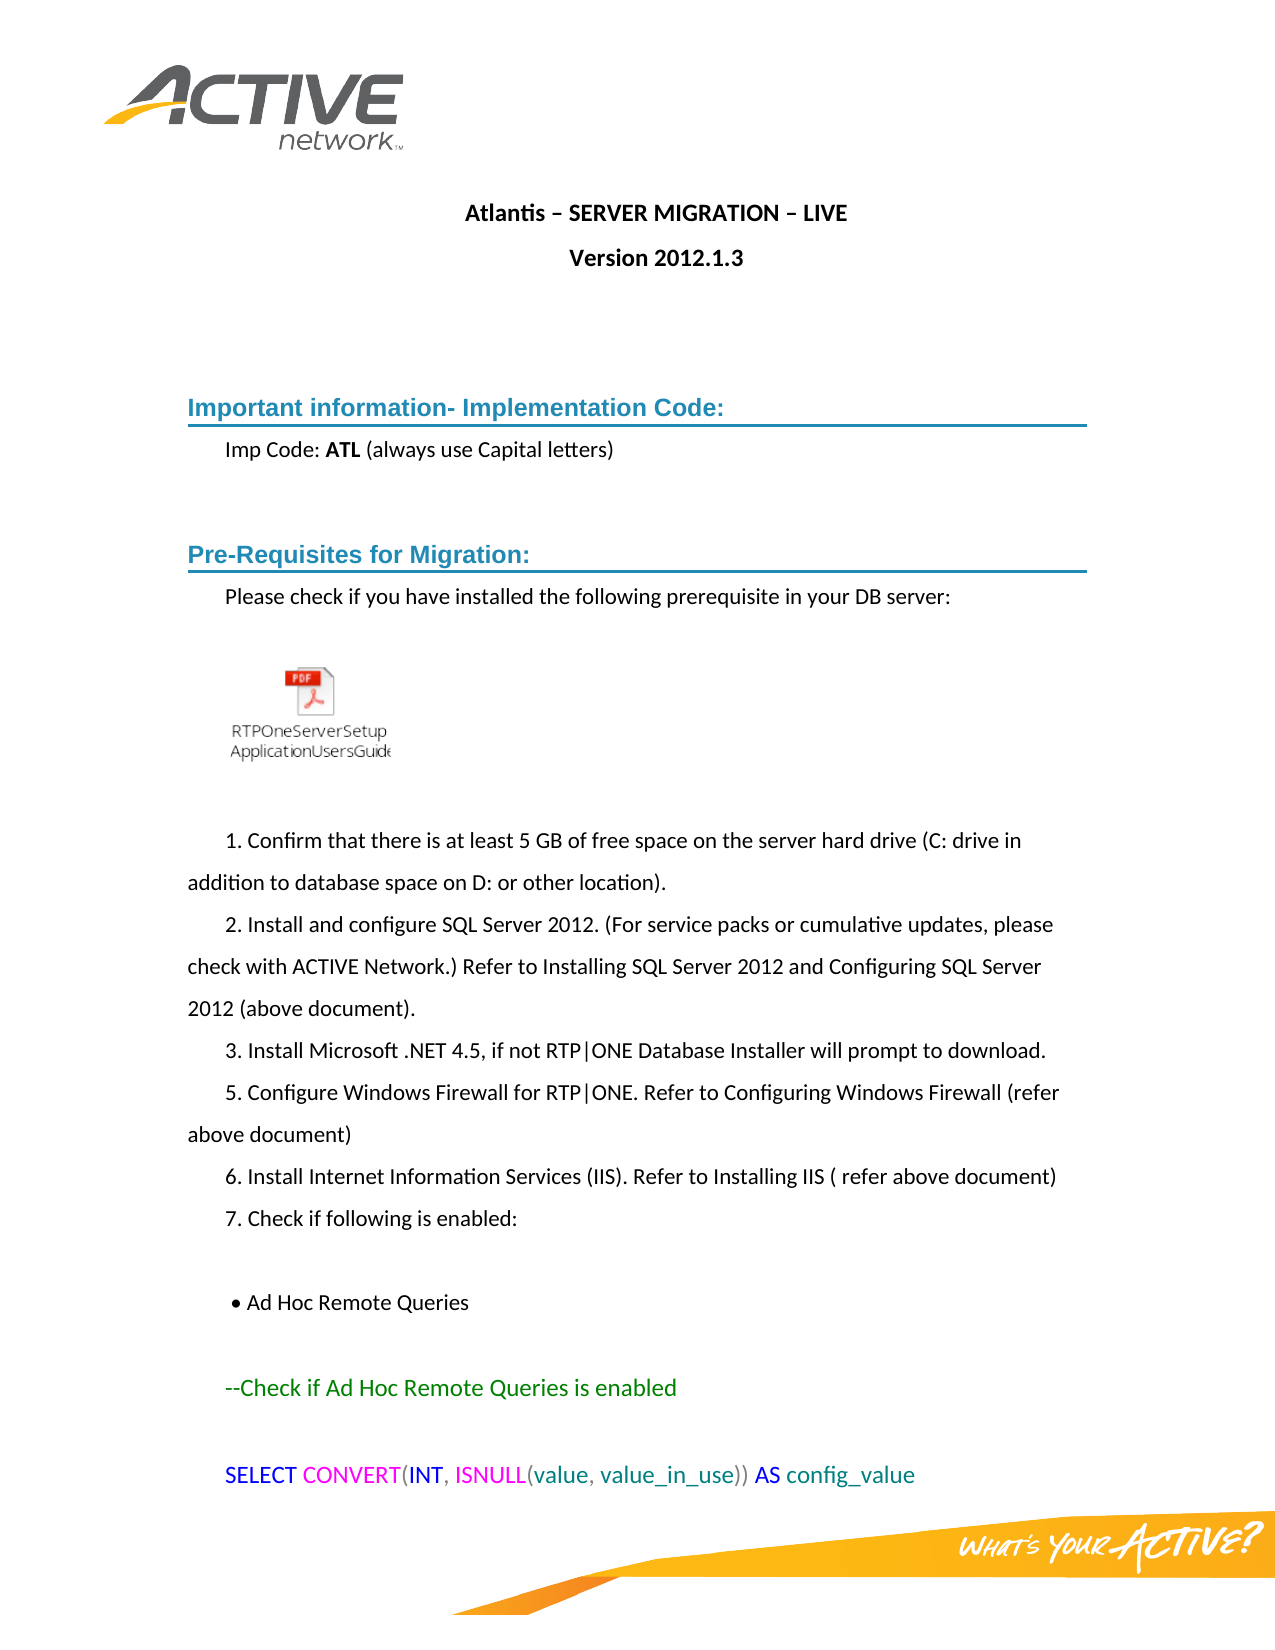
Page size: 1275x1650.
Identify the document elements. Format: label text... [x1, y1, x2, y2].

text 3. Install Microsoft .NET 4.5, if not RTP|ONE Database Installer will prompt to download. [187, 1036, 1087, 1064]
text 7. Check if following is enabled: [187, 1204, 1087, 1232]
text Please check if you have installed the following prerequisite in your DB server: [187, 582, 1087, 610]
picture [450, 1510, 1275, 1615]
text 5. Configure Windows Firewall for RTP|ONE. Refer to Configuring Windows Firewall (refer above document) [187, 1078, 1087, 1148]
text • Ad Hoc Remote Queries [187, 1288, 1087, 1316]
text --Check if Ad Hoc Remote Queries is enabled [187, 1372, 1087, 1402]
text SELECT CONVERT(INT, ISNULL(value, value_in_use)) AS config_value [187, 1459, 1087, 1490]
text Imp Code: ATL (always use Capital letters) [187, 435, 1087, 463]
text 1. Confirm that there is at least 5 GB of free space on the server hard drive (C: drive in addition to database space on D: or other location). [187, 826, 1087, 896]
subtitle Pre-Requisites for Migration: [187, 539, 1087, 573]
picture [103, 65, 404, 150]
text 6. Install Internet Information Services (IIS). Refer to Installing IIS ( refer above document) [187, 1162, 1087, 1190]
text Atlantis – SERVER MIGRATION – LIVE [187, 197, 1087, 227]
subtitle Important information- Implementation Code: [187, 393, 1087, 427]
text Version 2012.1.3 [187, 243, 1087, 273]
text 2. Install and configure SQL Server 2012. (For service packs or cumulative updates, please check with ACTIVE Network.) Refer to Installing SQL Server 2012 and Configuring SQL Server 2012 (above document). [187, 910, 1087, 1022]
